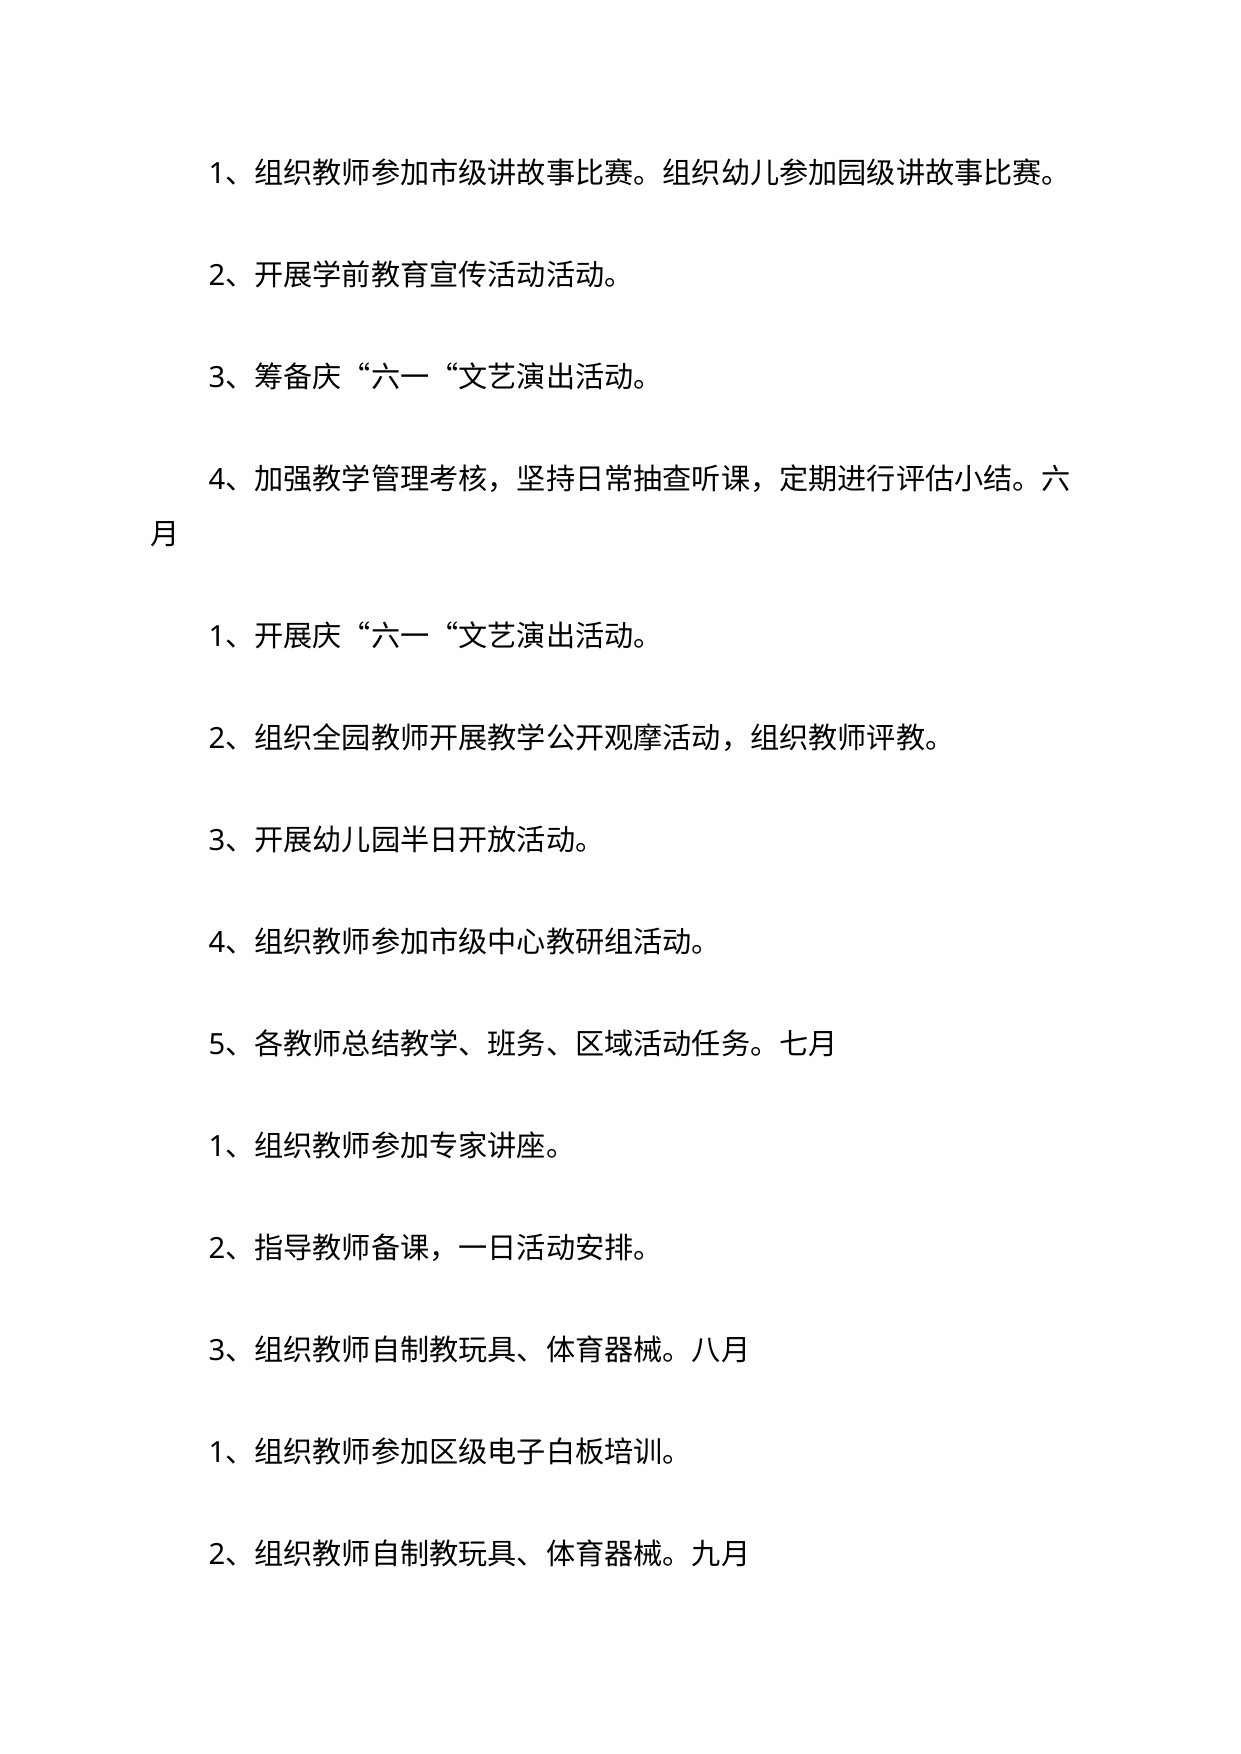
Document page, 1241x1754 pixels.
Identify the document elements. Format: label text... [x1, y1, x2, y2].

text 3、开展幼儿园半日开放活动。 [150, 817, 1090, 859]
text 1、组织教师参加市级讲故事比赛。组织幼儿参加园级讲故事比赛。 [150, 150, 1090, 192]
text 2、组织教师自制教玩具、体育器械。九月 [150, 1531, 1090, 1573]
text 1、组织教师参加区级电子白板培训。 [150, 1428, 1090, 1471]
text 2、指导教师备课，一日活动安排。 [150, 1224, 1090, 1267]
text 4、组织教师参加市级中心教研组活动。 [150, 919, 1090, 961]
text 1、开展庆“六一“文艺演出活动。 [150, 613, 1090, 655]
text 1、组织教师参加专家讲座。 [150, 1123, 1090, 1165]
text 3、组织教师自制教玩具、体育器械。八月 [150, 1327, 1090, 1369]
text 3、筹备庆“六一“文艺演出活动。 [150, 354, 1090, 396]
text 2、组织全园教师开展教学公开观摩活动，组织教师评教。 [150, 715, 1090, 757]
text 4、加强教学管理考核，坚持日常抽查听课，定期进行评估小结。六月 [150, 456, 1090, 553]
text 5、各教师总结教学、班务、区域活动任务。七月 [150, 1021, 1090, 1063]
text 2、开展学前教育宣传活动活动。 [150, 252, 1090, 294]
